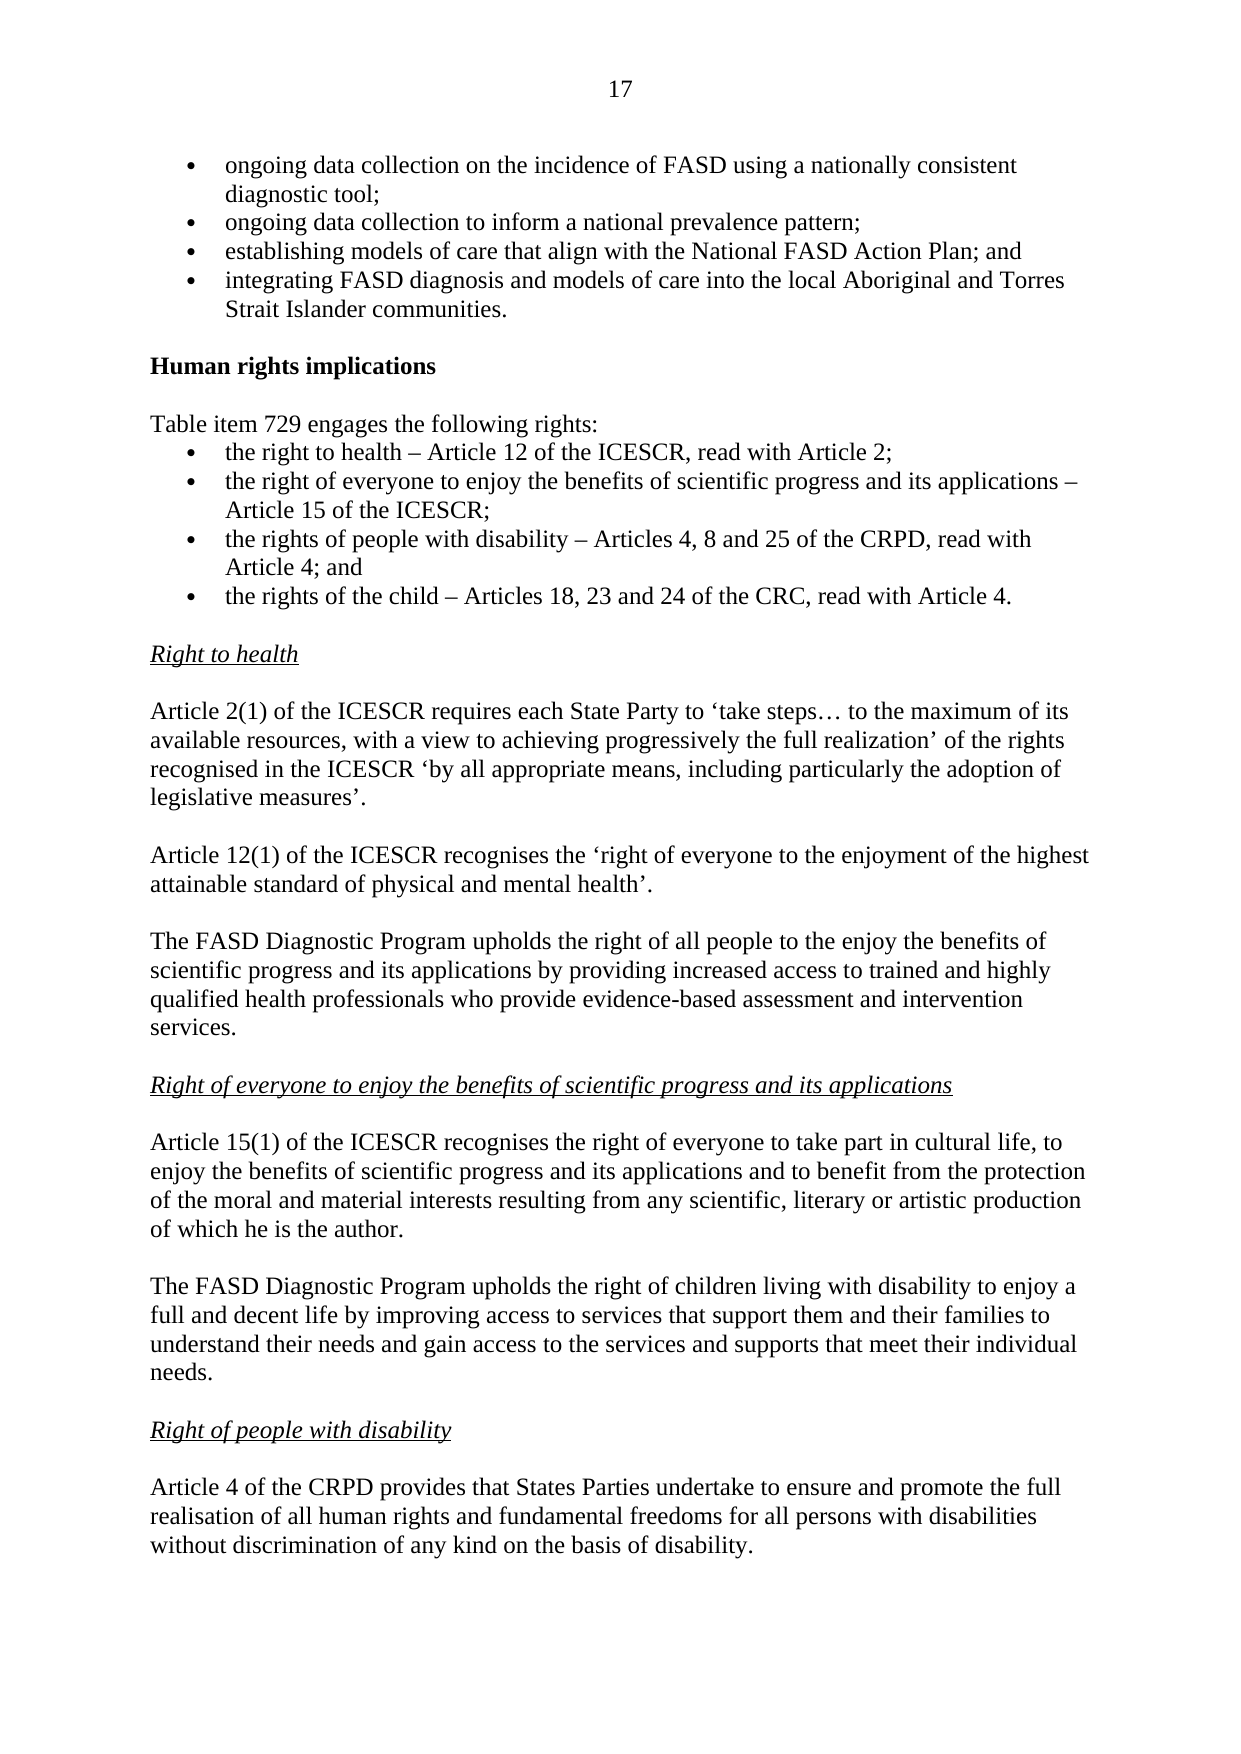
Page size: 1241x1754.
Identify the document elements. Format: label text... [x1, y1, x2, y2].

text Article 4 of the CRPD provides that States Parties undertake to ensure and promote the full realisation of all human rights and fundamental freedoms for all persons with disabilities without discrimination of any kind on the basis of disability. [150, 1472, 1090, 1559]
list establishing models of care that align with the National FASD Action Plan; and [187, 236, 1090, 265]
text Article 15(1) of the ICESCR recognises the right of everyone to take part in cultural life, to enjoy the benefits of scientific progress and its applications and to benefit from the protection of the moral and material interests resulting from any scientific, literary or artistic production of which he is the author. [150, 1127, 1090, 1242]
list integrating FASD diagnosis and models of care into the local Aboriginal and Torres Strait Islander communities. [187, 265, 1090, 322]
text Article 2(1) of the ICESCR requires each State Party to ‘take steps… to the maximum of its available resources, with a view to achieving progressively the full realization’ of the rights recognised in the ICESCR ‘by all appropriate means, including particularly the adoption of legislative measures’. [150, 696, 1095, 811]
text Table item 729 engages the following rights: [150, 409, 1090, 437]
list the right to health – Article 12 of the ICESCR, read with Article 2; [187, 437, 1090, 466]
text Human rights implications [150, 351, 1090, 380]
list the rights of people with disability – Articles 4, 8 and 25 of the CRPD, read with Article 4; and [187, 524, 1090, 581]
list ongoing data collection to inform a national prevalence pattern; [187, 207, 1090, 236]
text Right of everyone to enjoy the benefits of scientific progress and its applications [150, 1070, 1090, 1099]
text The FASD Diagnostic Program upholds the right of children living with disability to enjoy a full and decent life by improving access to services that support them and their families to understand their needs and gain access to the services and supports that meet their individual needs. [150, 1271, 1090, 1386]
text Article 12(1) of the ICESCR recognises the ‘right of everyone to the enjoyment of the highest attainable standard of physical and mental health’. [150, 840, 1095, 897]
list the rights of the child – Articles 18, 23 and 24 of the CRC, read with Article 4. [187, 581, 1090, 610]
text Right to health [150, 639, 1090, 667]
list ongoing data collection on the incidence of FASD using a nationally consistent diagnostic tool; [187, 150, 1090, 207]
text The FASD Diagnostic Program upholds the right of all people to the enjoy the benefits of scientific progress and its applications by providing increased access to trained and highly qualified health professionals who provide evidence-based assessment and intervention services. [150, 926, 1090, 1041]
list the right of everyone to enjoy the benefits of scientific progress and its applications – Article 15 of the ICESCR; [187, 466, 1090, 524]
text Right of people with disability [150, 1415, 1090, 1444]
